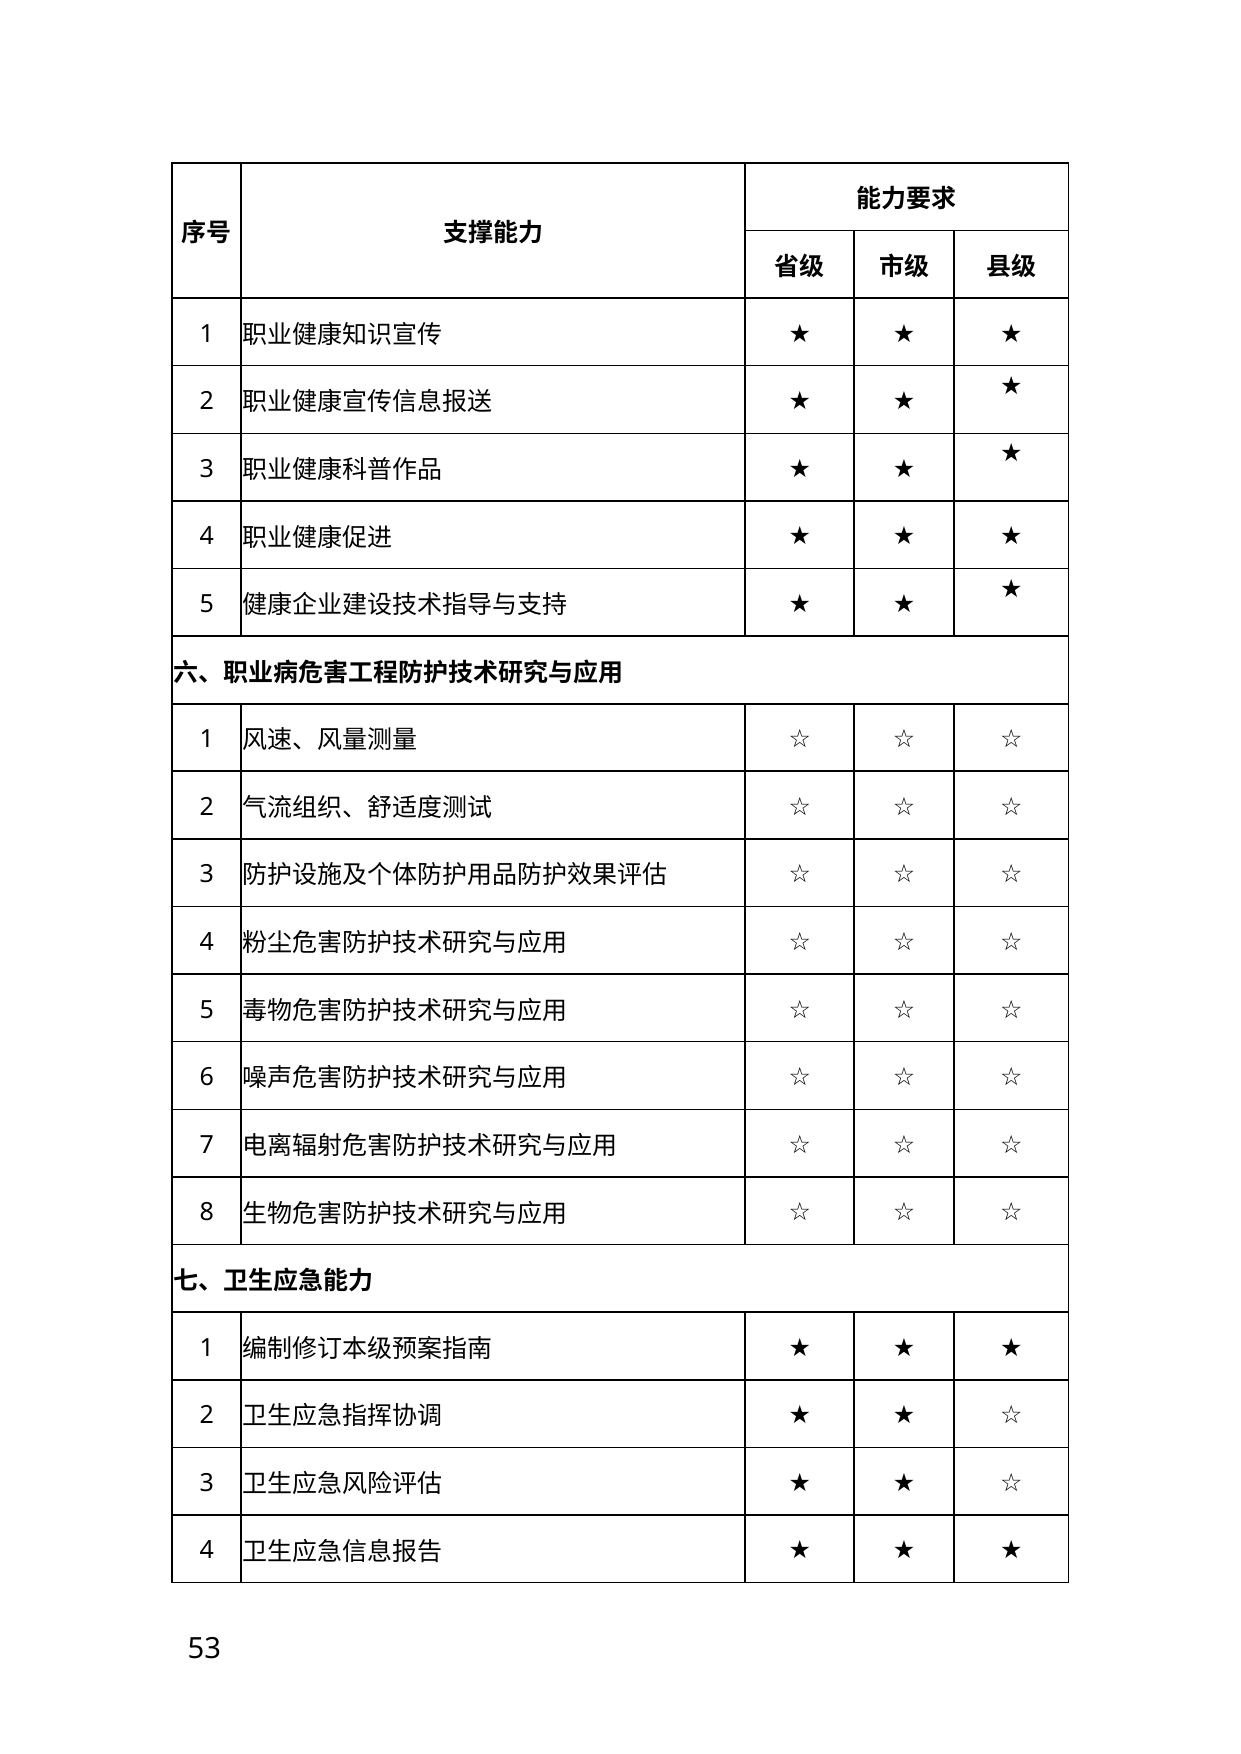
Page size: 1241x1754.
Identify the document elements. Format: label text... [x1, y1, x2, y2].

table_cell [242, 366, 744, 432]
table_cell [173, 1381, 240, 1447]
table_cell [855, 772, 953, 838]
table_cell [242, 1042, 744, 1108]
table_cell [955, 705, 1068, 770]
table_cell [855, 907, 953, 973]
table_header 序号 [173, 164, 240, 297]
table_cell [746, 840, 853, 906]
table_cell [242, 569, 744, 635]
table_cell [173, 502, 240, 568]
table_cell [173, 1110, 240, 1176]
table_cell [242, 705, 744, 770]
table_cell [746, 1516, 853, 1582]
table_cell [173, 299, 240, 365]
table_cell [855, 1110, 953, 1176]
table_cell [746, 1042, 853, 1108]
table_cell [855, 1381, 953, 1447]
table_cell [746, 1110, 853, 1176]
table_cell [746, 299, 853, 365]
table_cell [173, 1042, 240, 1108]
table_cell 省级 [746, 231, 853, 297]
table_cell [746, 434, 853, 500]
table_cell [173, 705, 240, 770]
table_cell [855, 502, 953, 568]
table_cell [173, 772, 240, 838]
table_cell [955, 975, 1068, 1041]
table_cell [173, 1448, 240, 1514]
table_cell 市级 [855, 231, 953, 297]
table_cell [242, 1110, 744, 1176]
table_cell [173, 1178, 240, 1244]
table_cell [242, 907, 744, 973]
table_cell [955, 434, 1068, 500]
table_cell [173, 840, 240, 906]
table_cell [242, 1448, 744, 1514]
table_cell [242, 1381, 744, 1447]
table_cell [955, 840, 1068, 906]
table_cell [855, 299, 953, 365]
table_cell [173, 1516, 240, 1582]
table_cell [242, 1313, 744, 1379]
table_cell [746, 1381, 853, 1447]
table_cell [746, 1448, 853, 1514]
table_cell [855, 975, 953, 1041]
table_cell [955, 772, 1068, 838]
table_cell 县级 [955, 231, 1068, 297]
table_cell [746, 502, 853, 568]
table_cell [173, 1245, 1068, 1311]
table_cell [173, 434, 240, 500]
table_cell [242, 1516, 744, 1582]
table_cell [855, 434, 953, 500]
table_header 支撑能力 [242, 164, 744, 297]
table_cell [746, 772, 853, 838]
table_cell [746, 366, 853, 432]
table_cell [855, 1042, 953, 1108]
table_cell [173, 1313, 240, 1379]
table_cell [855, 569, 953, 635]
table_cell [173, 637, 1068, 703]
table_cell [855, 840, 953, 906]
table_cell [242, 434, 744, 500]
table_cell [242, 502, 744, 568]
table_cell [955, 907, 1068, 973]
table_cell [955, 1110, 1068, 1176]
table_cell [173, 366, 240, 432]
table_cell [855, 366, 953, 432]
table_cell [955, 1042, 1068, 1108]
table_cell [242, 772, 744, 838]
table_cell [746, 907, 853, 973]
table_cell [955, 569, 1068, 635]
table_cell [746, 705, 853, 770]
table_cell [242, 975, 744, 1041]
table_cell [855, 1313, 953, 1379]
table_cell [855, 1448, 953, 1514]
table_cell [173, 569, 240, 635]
table_header 能力要求 [746, 164, 1068, 229]
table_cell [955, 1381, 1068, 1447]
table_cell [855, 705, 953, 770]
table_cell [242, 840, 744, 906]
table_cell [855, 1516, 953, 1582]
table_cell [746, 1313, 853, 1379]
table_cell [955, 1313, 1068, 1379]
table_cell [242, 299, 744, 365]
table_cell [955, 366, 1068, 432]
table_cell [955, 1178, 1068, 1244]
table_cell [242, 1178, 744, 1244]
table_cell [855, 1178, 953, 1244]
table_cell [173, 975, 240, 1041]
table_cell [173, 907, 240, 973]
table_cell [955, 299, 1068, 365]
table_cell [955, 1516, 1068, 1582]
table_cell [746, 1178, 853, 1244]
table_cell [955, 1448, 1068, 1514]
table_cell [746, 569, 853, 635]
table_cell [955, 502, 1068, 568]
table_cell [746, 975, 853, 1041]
